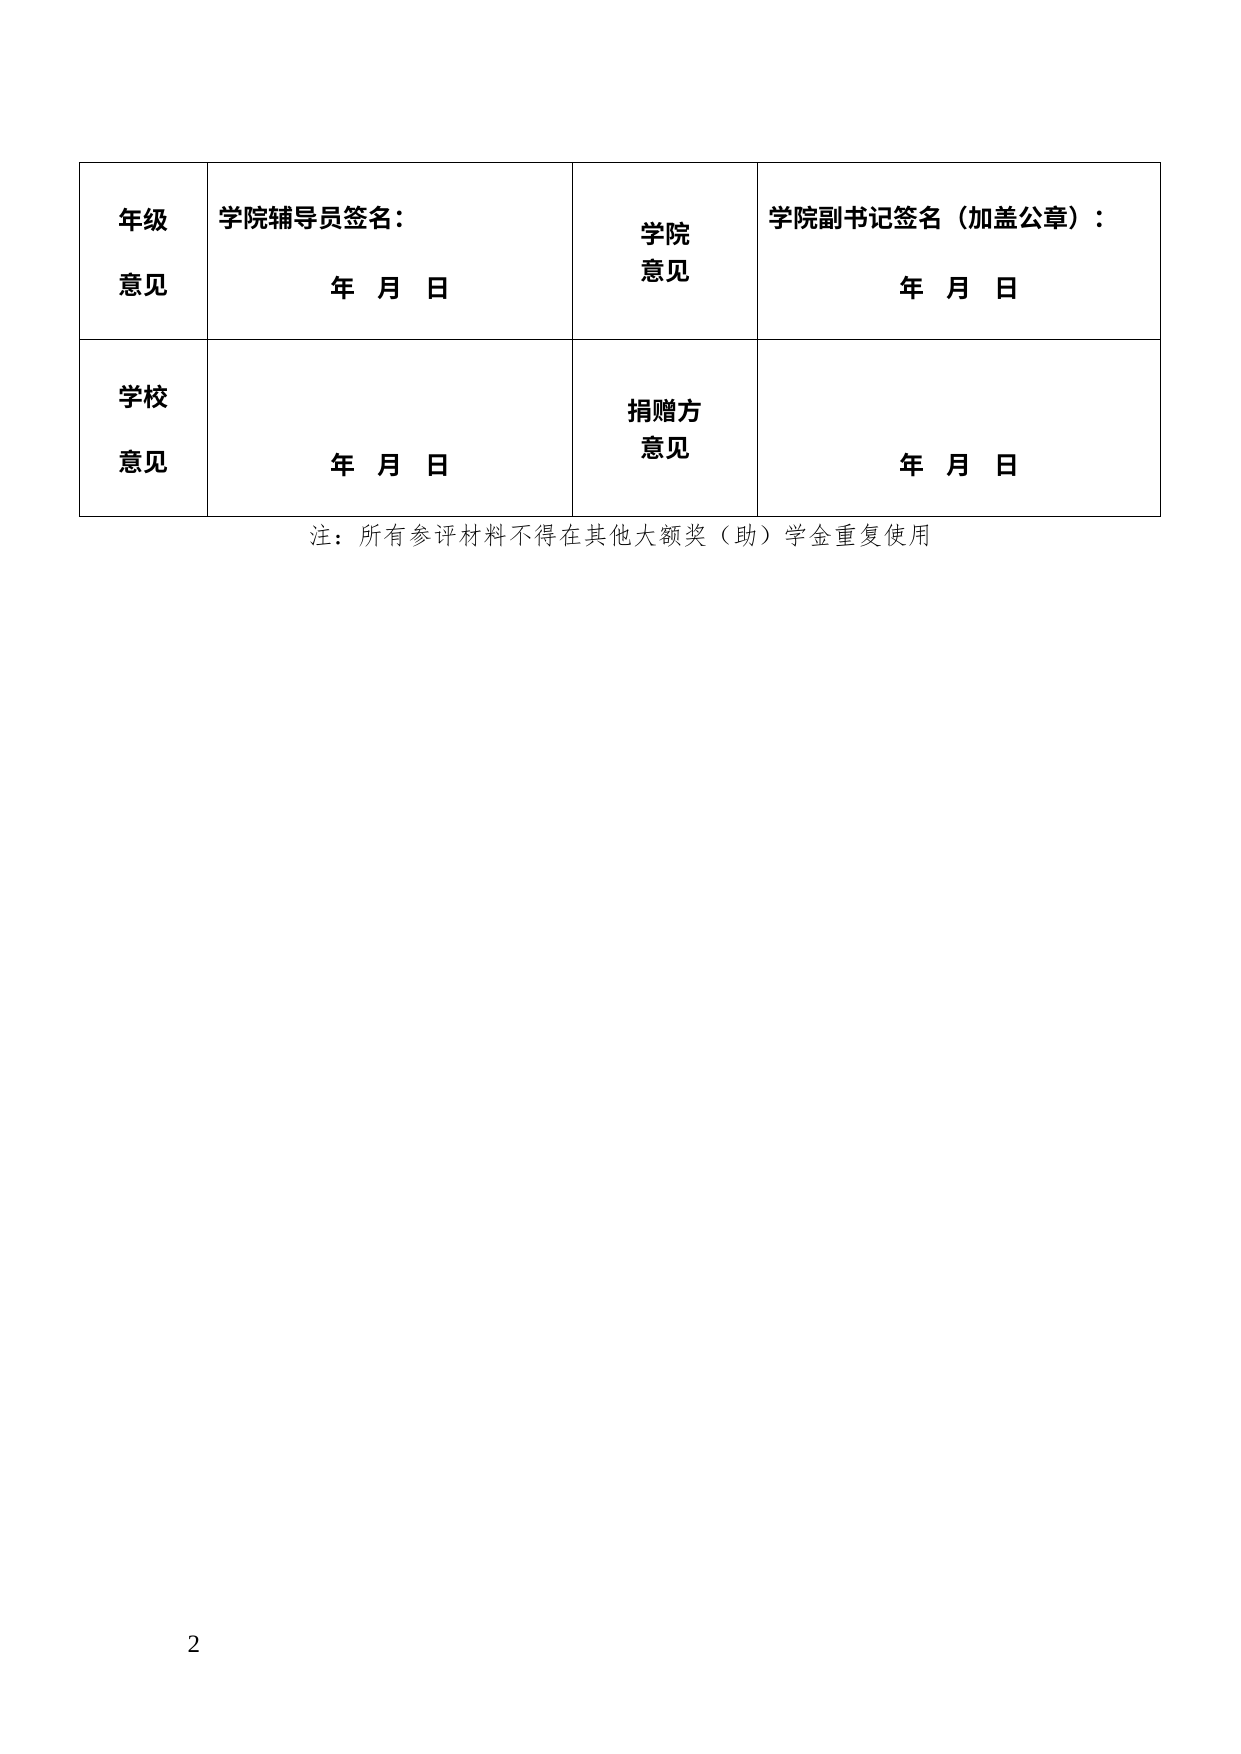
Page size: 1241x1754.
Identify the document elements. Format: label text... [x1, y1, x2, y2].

table_cell 年 月 日 [208, 340, 572, 516]
table_cell 学校 意见 [80, 340, 207, 516]
table_cell 年 月 日 [758, 340, 1160, 516]
table_cell 学院 意见 [573, 163, 757, 339]
table_cell 学院辅导员签名： 年 月 日 [208, 163, 572, 339]
table_cell 年级 意见 [80, 163, 207, 339]
text 注：所有参评材料不得在其他大额奖（助）学金重复使用 [187, 517, 1053, 550]
table_cell 捐赠方 意见 [573, 340, 757, 516]
table_cell 学院副书记签名（加盖公章）： 年 月 日 [758, 163, 1160, 339]
